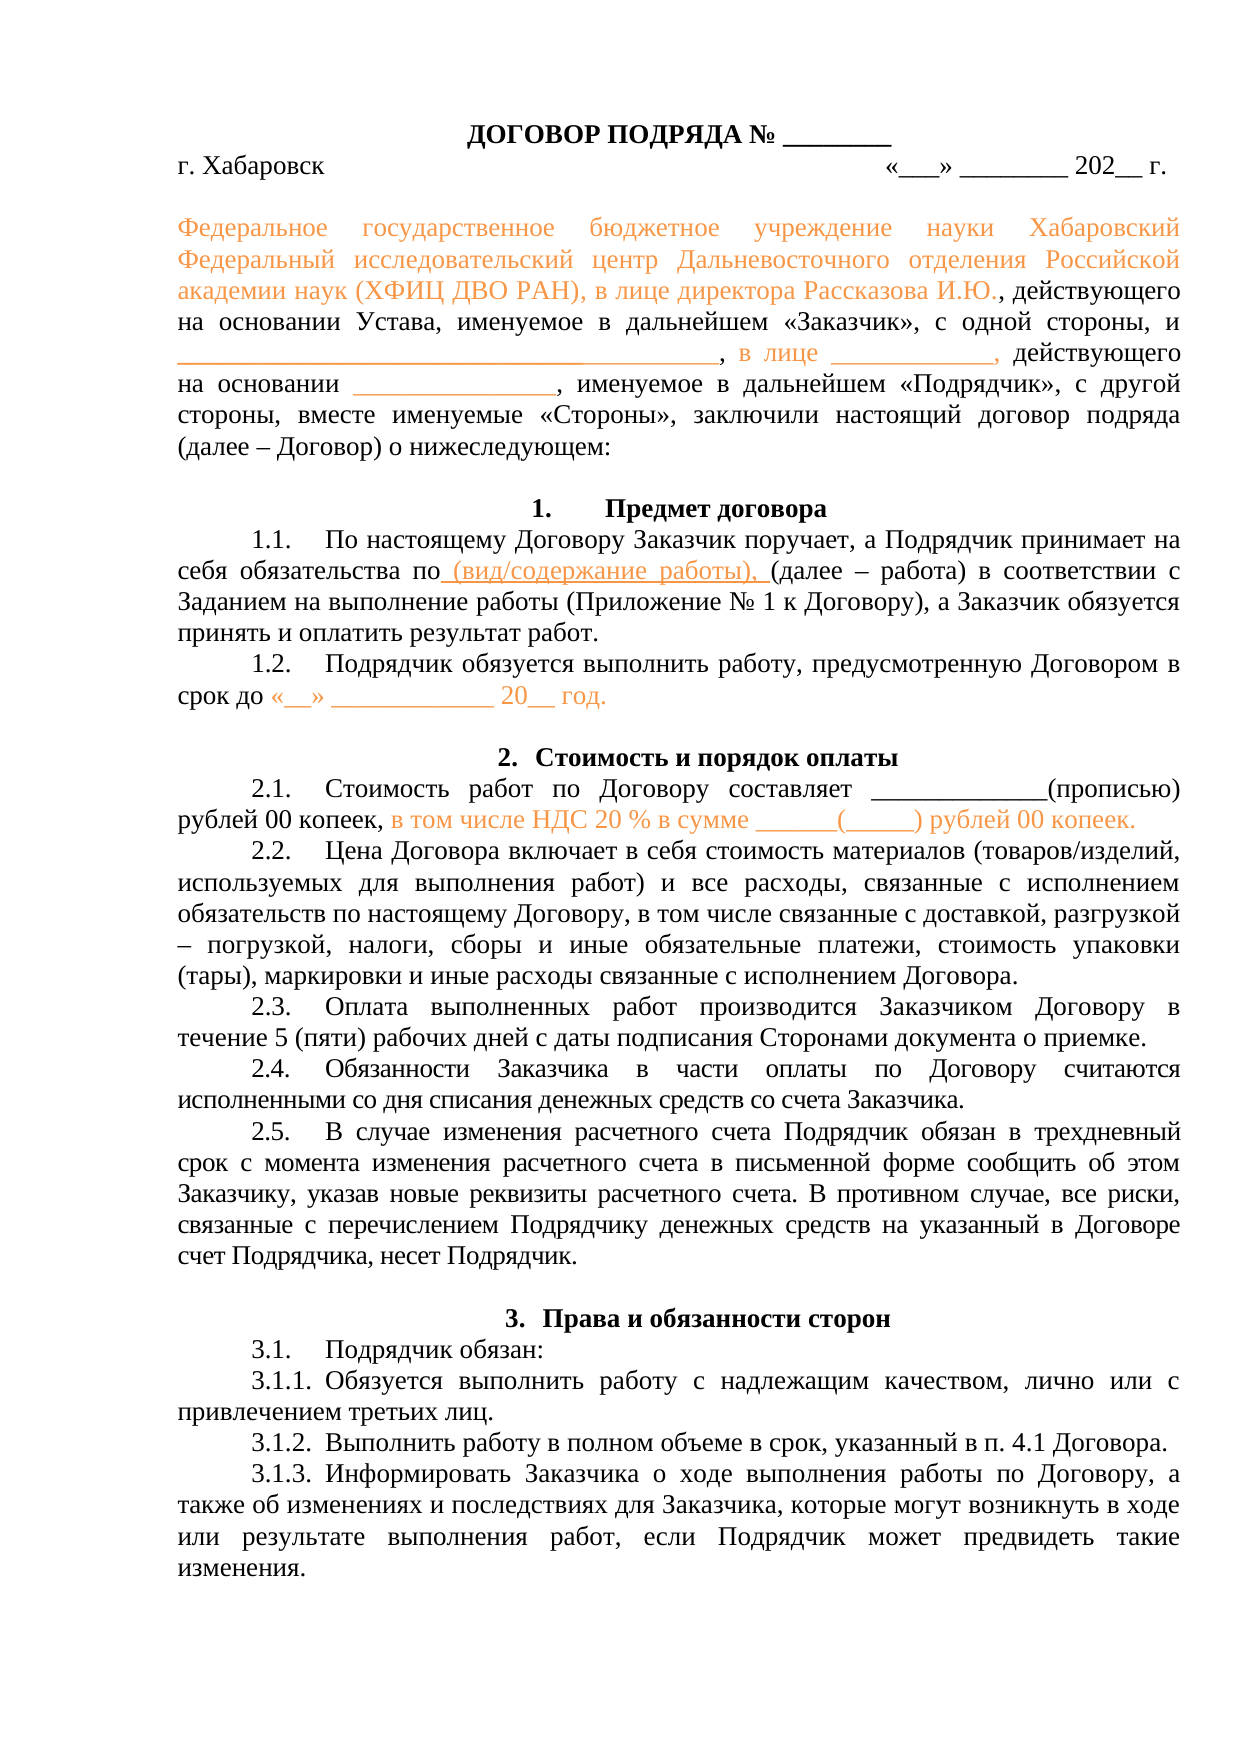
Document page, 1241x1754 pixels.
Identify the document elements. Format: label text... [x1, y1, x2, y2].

list Подрядчик обязуется выполнить работу, предусмотренную Договором в срок до «__» ____________ 20__ год. [177, 648, 1181, 710]
list Обязуется выполнить работу с надлежащим качеством, лично или с привлечением третьих лиц. [177, 1364, 1181, 1426]
text ДОГОВОР ПОДРЯДА № ________ [177, 118, 1181, 149]
list Цена Договора включает в себя стоимость материалов (товаров/изделий, используемых для выполнения работ) и все расходы, связанные с исполнением обязательств по настоящему Договору, в том числе связанные с доставкой, разгрузкой – погрузкой, налоги, сборы и иные обязательные платежи, стоимость упаковки (тары), маркировки и иные расходы связанные с исполнением Договора. [177, 834, 1181, 990]
list Предмет договора [177, 492, 1181, 523]
list Оплата выполненных работ производится Заказчиком Договору в течение 5 (пяти) рабочих дней с даты подписания Сторонами документа о приемке. [177, 990, 1181, 1052]
list По настоящему Договору Заказчик поручает, а Подрядчик принимает на себя обязательства по (вид/содержание работы), (далее – работа) в соответствии с Заданием на выполнение работы (Приложение № 1 к Договору), а Заказчик обязуется принять и оплатить результат работ. [177, 523, 1181, 648]
list Обязанности Заказчика в части оплаты по Договору считаются исполненными со дня списания денежных средств со счета Заказчика. [177, 1052, 1181, 1115]
text г. Хабаровск «___» ________ 202__ г. [177, 149, 1181, 180]
list Информировать Заказчика о ходе выполнения работы по Договору, а также об изменениях и последствиях для Заказчика, которые могут возникнуть в ходе или результате выполнения работ, если Подрядчик может предвидеть такие изменения. [177, 1457, 1181, 1582]
list Права и обязанности сторон [215, 1302, 1181, 1333]
list Подрядчик обязан: [177, 1333, 1181, 1364]
list Стоимость и порядок оплаты [215, 741, 1181, 772]
list В случае изменения расчетного счета Подрядчик обязан в трехдневный срок с момента изменения расчетного счета в письменной форме сообщить об этом Заказчику, указав новые реквизиты расчетного счета. В противном случае, все риски, связанные с перечислением Подрядчику денежных средств на указанный в Договоре счет Подрядчика, несет Подрядчик. [177, 1115, 1181, 1271]
list Выполнить работу в полном объеме в срок, указанный в п. 4.1 Договора. [177, 1426, 1181, 1457]
text Федеральное государственное бюджетное учреждение науки Хабаровский Федеральный исследовательский центр Дальневосточного отделения Российской академии наук (ХФИЦ ДВО РАН), в лице директора Рассказова И.Ю., действующего на основании Устава, именуемое в дальнейшем «Заказчик», с одной стороны, и ________________________________________, в лице ____________, действующего на основании _______________, именуемое в дальнейшем «Подрядчик», с другой стороны, вместе именуемые «Стороны», заключили настоящий договор подряда (далее – Договор) о нижеследующем: [177, 212, 1181, 461]
list Стоимость работ по Договору составляет _____________(прописью) рублей 00 копеек, в том числе НДС 20 % в сумме ______(_____) рублей 00 копеек. [177, 772, 1181, 834]
